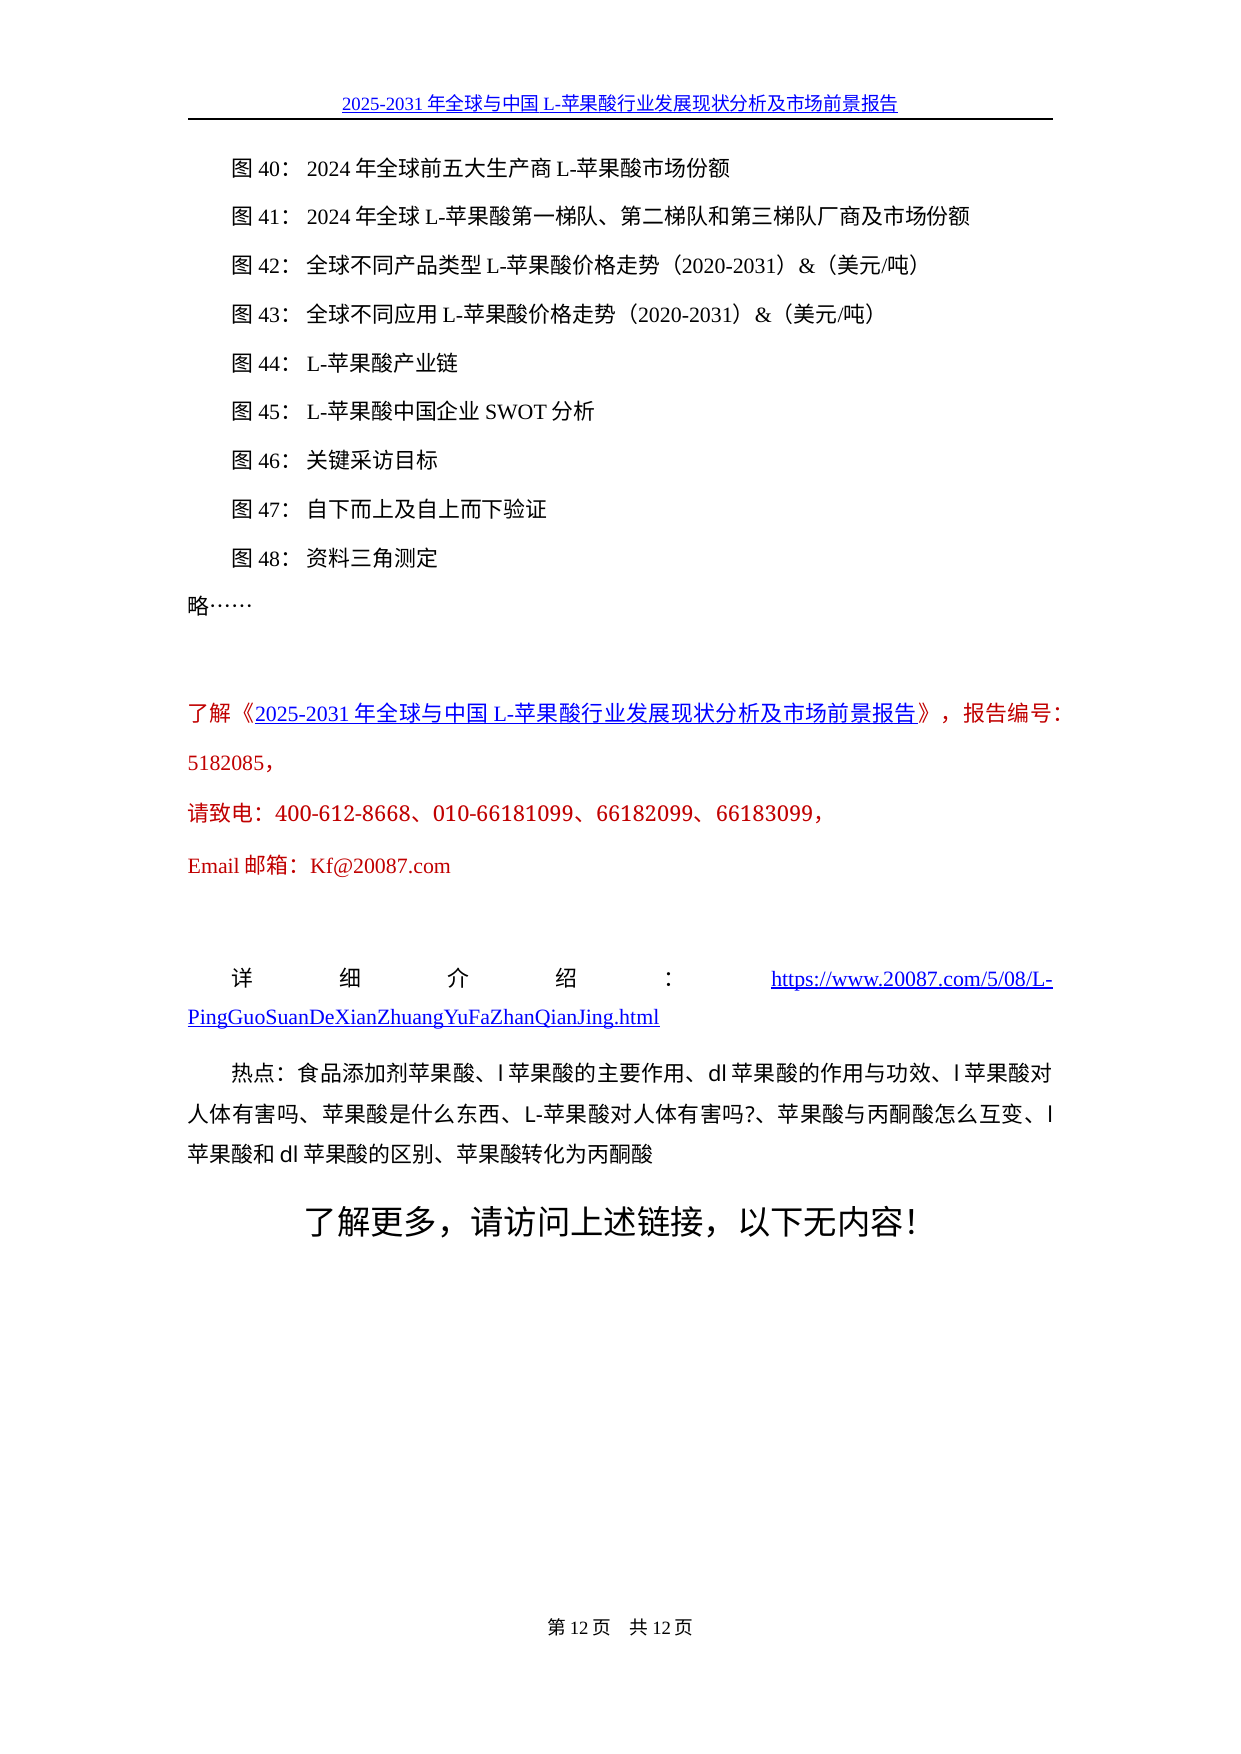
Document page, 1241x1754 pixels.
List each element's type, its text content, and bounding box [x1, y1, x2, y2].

title 了解更多，请访问上述链接，以下无内容！ [187, 1187, 1053, 1252]
text 了解《2025-2031年全球与中国L-苹果酸行业发展现状分析及市场前景报告》，报告编号：5182085， [187, 695, 1053, 777]
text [187, 150, 1053, 621]
text Email邮箱：Kf@20087.com [187, 847, 1053, 880]
text 请致电：400-612-8668、010-66181099、66182099、66183099， [187, 796, 1053, 828]
text 详细介绍：https://www.20087.com/5/08/L-PingGuoSuanDeXianZhuangYuFaZhanQianJing.html [187, 960, 1053, 1033]
text 热点：食品添加剂苹果酸、l苹果酸的主要作用、dl苹果酸的作用与功效、l苹果酸对人体有害吗、苹果酸是什么东西、L-苹果酸对人体有害吗?、苹果酸与丙酮酸怎么互变、l苹果酸和dl苹果酸的区别、苹果酸转化为丙酮酸 [187, 1056, 1053, 1169]
